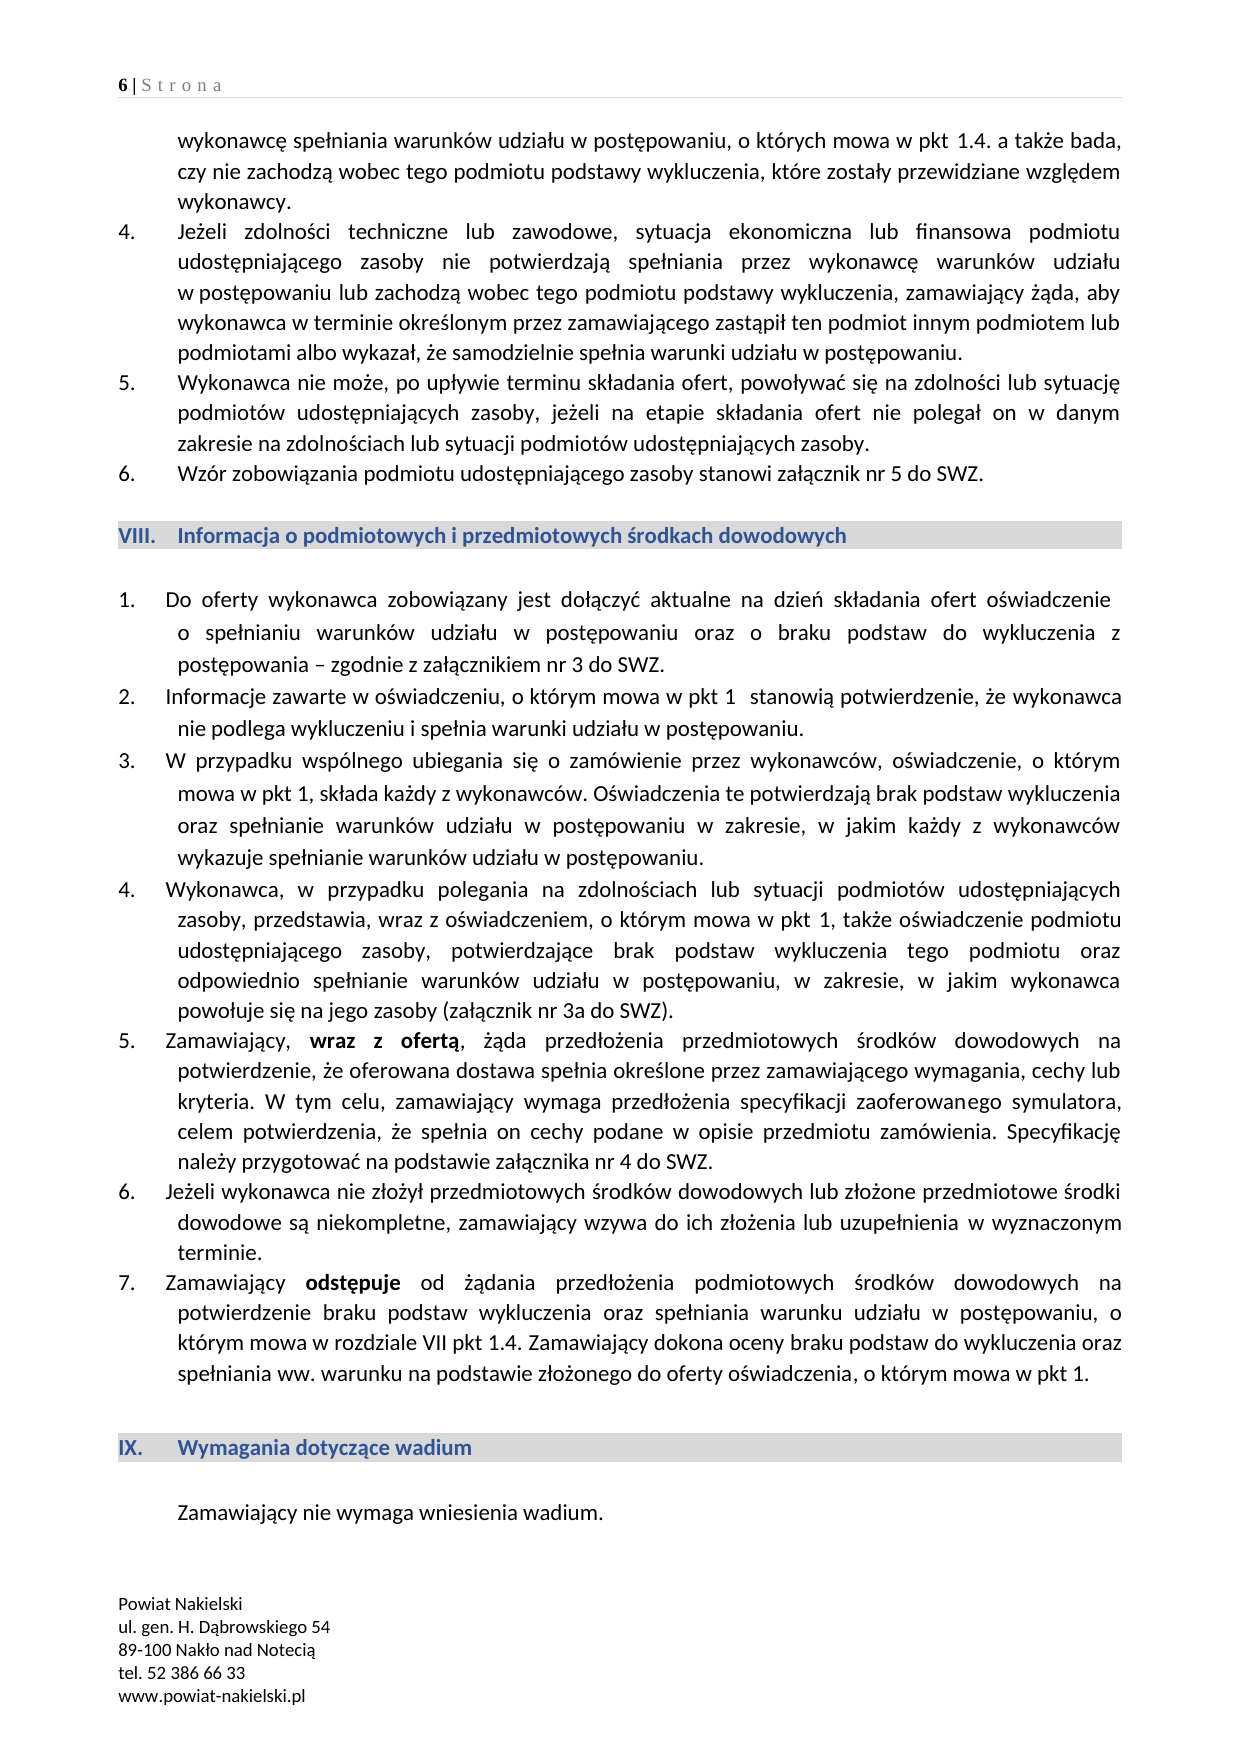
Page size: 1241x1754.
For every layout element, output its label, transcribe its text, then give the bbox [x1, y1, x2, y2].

list Zamawiający odstępuje od żądania przedłożenia podmiotowych środków dowodowych na potwierdzenie braku podstaw wykluczenia oraz spełniania warunku udziału w postępowaniu, o którym mowa w rozdziale VII pkt 1.4. Zamawiający dokona oceny braku podstaw do wykluczenia oraz spełniania ww. warunku na podstawie złożonego do oferty oświadczenia, o którym mowa w pkt 1. [118, 1268, 1122, 1387]
list Wykonawca, w przypadku polegania na zdolnościach lub sytuacji podmiotów udostępniających zasoby, przedstawia, wraz z oświadczeniem, o którym mowa w pkt 1, także oświadczenie podmiotu udostępniającego zasoby, potwierdzające brak podstaw wykluczenia tego podmiotu oraz odpowiednio spełnianie warunków udziału w postępowaniu, w zakresie, w jakim wykonawca powołuje się na jego zasoby (załącznik nr 3a do SWZ). [118, 875, 1122, 1024]
list Wykonawca nie może, po upływie terminu składania ofert, powoływać się na zdolności lub sytuację podmiotów udostępniających zasoby, jeżeli na etapie składania ofert nie polegał on w danym zakresie na zdolnościach lub sytuacji podmiotów udostępniających zasoby. [118, 368, 1122, 457]
text Zamawiający nie wymaga wniesienia wadium. [177, 1498, 1122, 1526]
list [118, 127, 1122, 215]
list Wymagania dotyczące wadium [118, 1433, 1122, 1462]
list Jeżeli wykonawca nie złożył przedmiotowych środków dowodowych lub złożone przedmiotowe środki dowodowe są niekompletne, zamawiający wzywa do ich złożenia lub uzupełnienia w wyznaczonym terminie. [118, 1177, 1122, 1266]
list Zamawiający, wraz z ofertą, żąda przedłożenia przedmiotowych środków dowodowych na potwierdzenie, że oferowana dostawa spełnia określone przez zamawiającego wymagania, cechy lub kryteria. W tym celu, zamawiający wymaga przedłożenia specyfikacji zaoferowanego symulatora, celem potwierdzenia, że spełnia on cechy podane w opisie przedmiotu zamówienia. Specyfikację należy przygotować na podstawie załącznika nr 4 do SWZ. [118, 1026, 1122, 1175]
list Wzór zobowiązania podmiotu udostępniającego zasoby stanowi załącznik nr 5 do SWZ. [118, 459, 1122, 487]
list Informacje zawarte w oświadczeniu, o którym mowa w pkt 1 stanowią potwierdzenie, że wykonawca nie podlega wykluczeniu i spełnia warunki udziału w postępowaniu. [118, 682, 1122, 742]
list Do oferty wykonawca zobowiązany jest dołączyć aktualne na dzień składania ofert oświadczenie o spełnianiu warunków udziału w postępowaniu oraz o braku podstaw do wykluczenia z postępowania – zgodnie z załącznikiem nr 3 do SWZ. [118, 586, 1122, 678]
list Jeżeli zdolności techniczne lub zawodowe, sytuacja ekonomiczna lub finansowa podmiotu udostępniającego zasoby nie potwierdzają spełniania przez wykonawcę warunków udziału w postępowaniu lub zachodzą wobec tego podmiotu podstawy wykluczenia, zamawiający żąda, aby wykonawca w terminie określonym przez zamawiającego zastąpił ten podmiot innym podmiotem lub podmiotami albo wykazał, że samodzielnie spełnia warunki udziału w postępowaniu. [118, 217, 1122, 366]
list Informacja o podmiotowych i przedmiotowych środkach dowodowych [118, 521, 1122, 549]
list W przypadku wspólnego ubiegania się o zamówienie przez wykonawców, oświadczenie, o którym mowa w pkt 1, składa każdy z wykonawców. Oświadczenia te potwierdzają brak podstaw wykluczenia oraz spełnianie warunków udziału w postępowaniu w zakresie, w jakim każdy z wykonawców wykazuje spełnianie warunków udziału w postępowaniu. [118, 747, 1122, 871]
